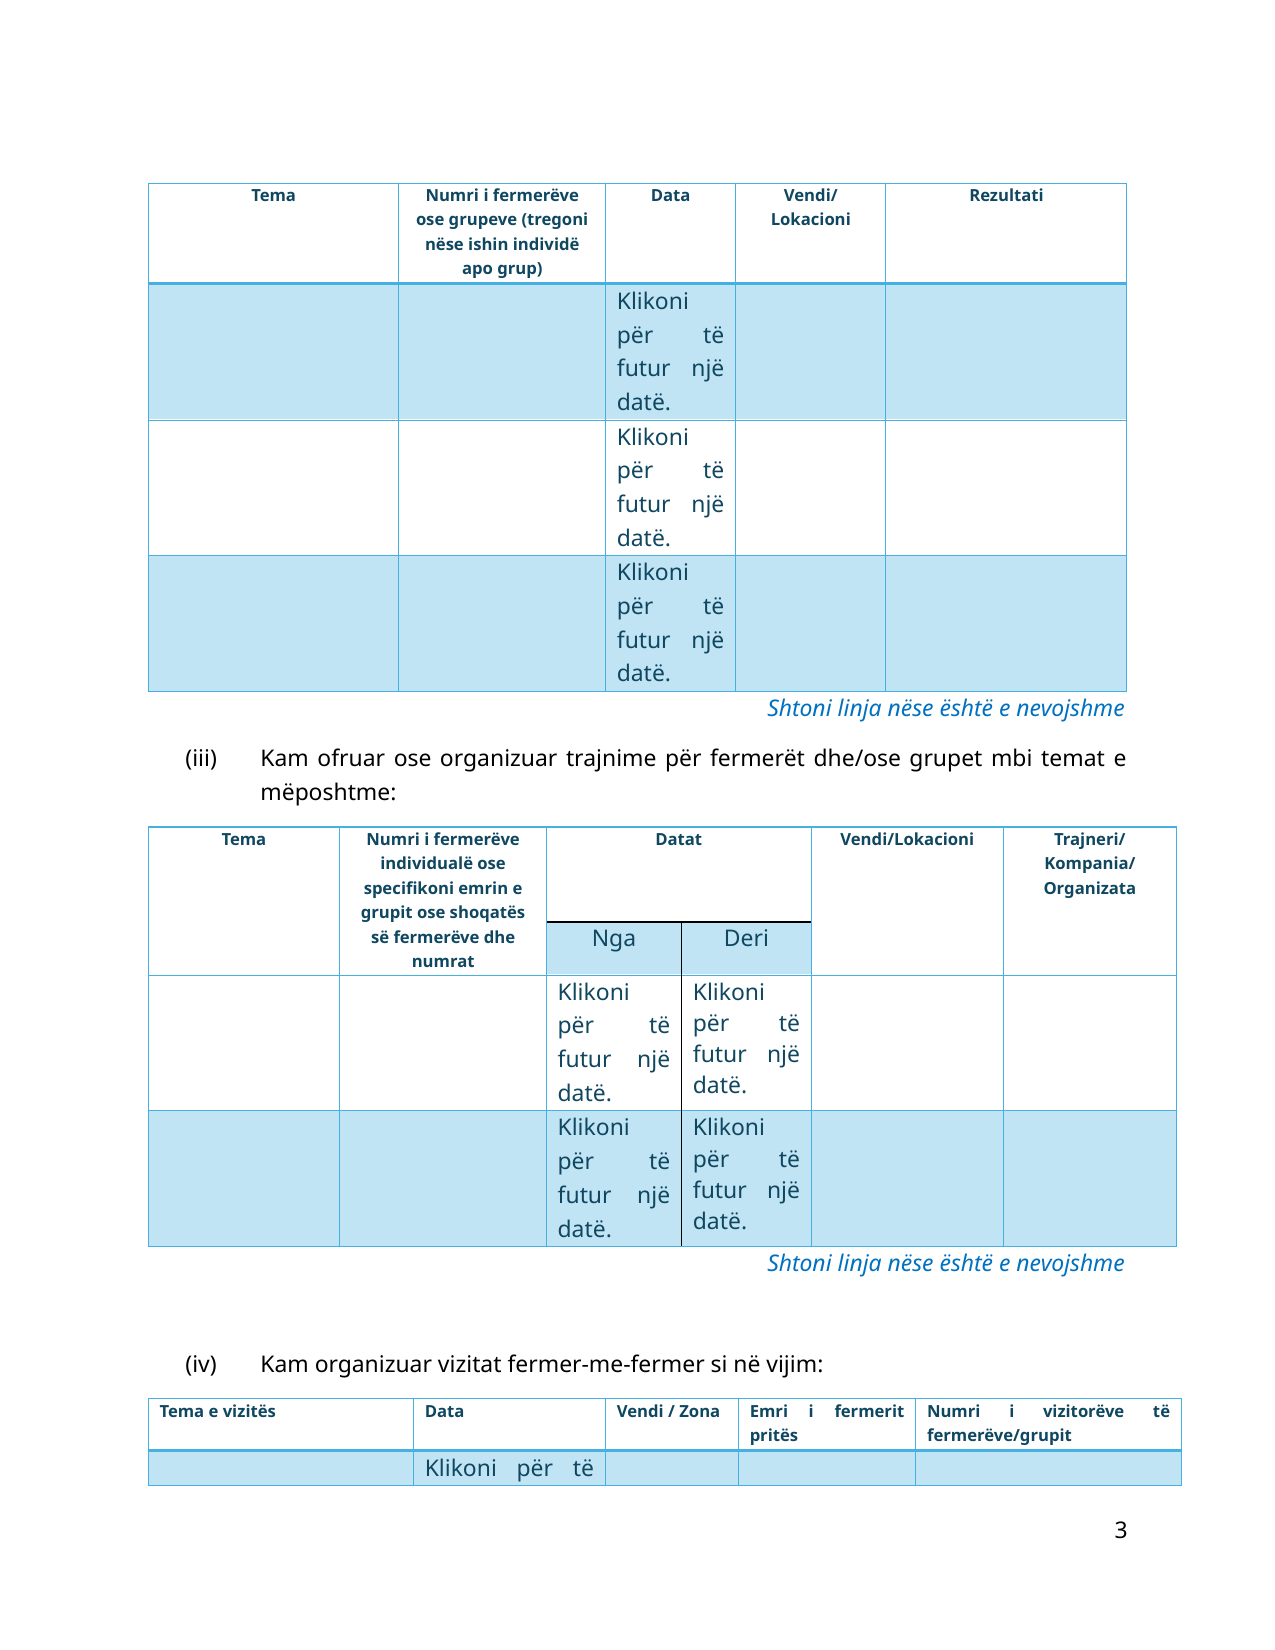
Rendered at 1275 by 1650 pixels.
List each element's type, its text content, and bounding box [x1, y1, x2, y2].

table_header Tema e vizitës [149, 1399, 413, 1448]
table_cell [1004, 976, 1176, 1110]
table_cell [399, 556, 605, 691]
table_header Datat [547, 828, 811, 921]
table_header Tema [149, 828, 339, 974]
table_cell [736, 285, 885, 419]
list Kam organizuar vizitat fermer-me-fermer si në vijim: [185, 1348, 1127, 1379]
table_cell [399, 421, 605, 555]
table_cell [149, 556, 398, 691]
table_header Tema [149, 184, 398, 282]
table_cell [340, 976, 546, 1110]
table_cell [739, 1452, 915, 1485]
table_cell [886, 285, 1126, 419]
table_header Emri i fermerit pritës [739, 1399, 915, 1448]
table_cell Deri [682, 923, 811, 974]
table_header Rezultati [886, 184, 1126, 282]
table_header Trajneri/Kompania/ Organizata [1004, 828, 1176, 974]
table_cell [736, 421, 885, 555]
table_cell [886, 421, 1126, 555]
table_cell [886, 556, 1126, 691]
text Shtoni linja nëse është e nevojshme [148, 1247, 1127, 1278]
table_cell [149, 285, 398, 419]
table_header Data [414, 1399, 605, 1448]
table_cell [916, 1452, 1181, 1485]
text Shtoni linja nëse është e nevojshme [148, 692, 1127, 723]
table_cell [606, 1452, 738, 1485]
table_cell [399, 285, 605, 419]
table_cell [340, 1111, 546, 1246]
table_header Vendi / Zona [606, 1399, 738, 1448]
table_header Numri i fermerëve ose grupeve (tregoni nëse ishin individë apo grup) [399, 184, 605, 282]
table_cell [149, 976, 339, 1110]
table_cell Nga [547, 923, 681, 974]
table_cell [812, 976, 1003, 1110]
table_header Numri i vizitorëve të fermerëve/grupit [916, 1399, 1181, 1448]
table_header Vendi/Lokacioni [812, 828, 1003, 974]
table_header Vendi/Lokacioni [736, 184, 885, 282]
table_cell [812, 1111, 1003, 1246]
table_cell [149, 421, 398, 555]
table_header Data [606, 184, 735, 282]
table_cell [149, 1111, 339, 1246]
table_cell [149, 1452, 413, 1485]
table_cell [736, 556, 885, 691]
list Kam ofruar ose organizuar trajnime për fermerët dhe/ose grupet mbi temat e mëposhtme: [185, 742, 1127, 807]
table_cell [1004, 1111, 1176, 1246]
table_header Numri i fermerëve individualë ose specifikoni emrin e grupit ose shoqatës së fermerëve dhe numrat [340, 828, 546, 974]
